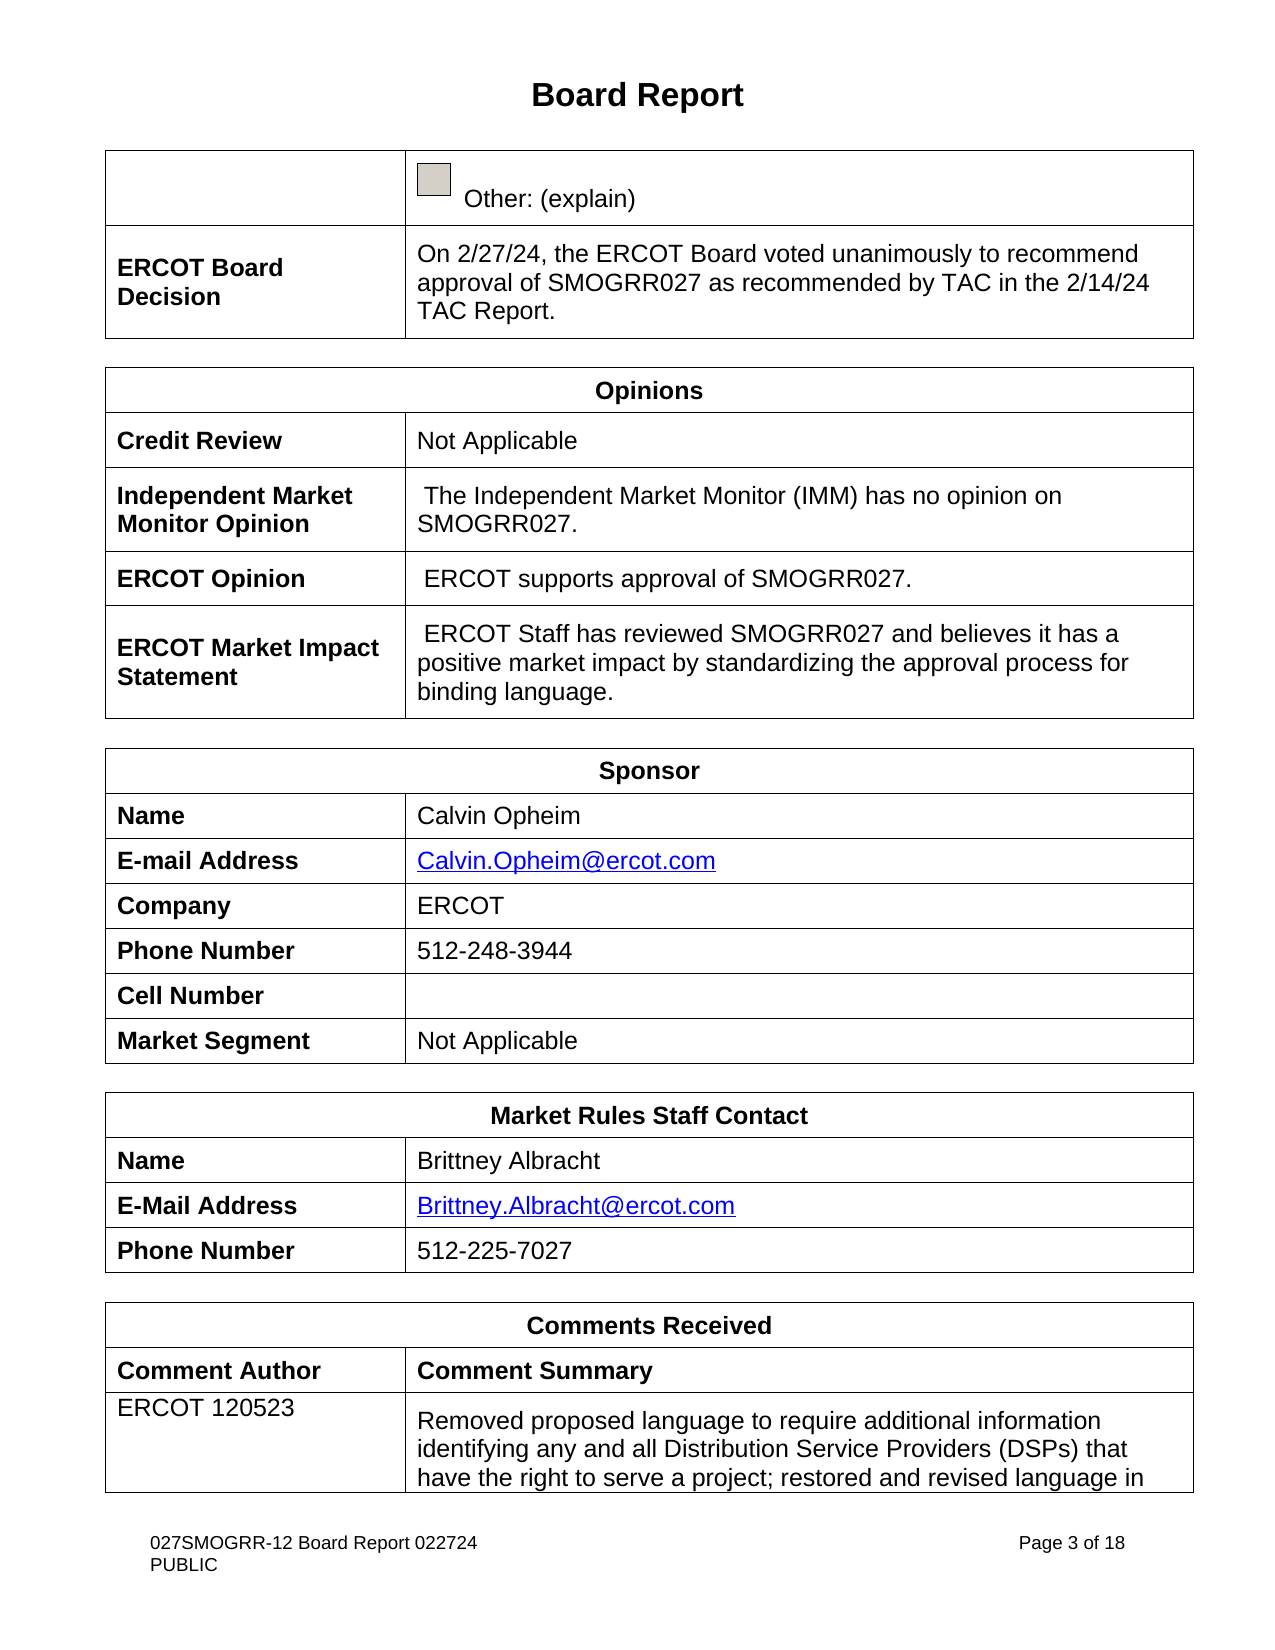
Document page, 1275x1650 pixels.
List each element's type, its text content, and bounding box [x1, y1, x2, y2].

table_cell [406, 974, 1193, 1017]
table_cell Cell Number [106, 974, 405, 1017]
table_cell Not Applicable [406, 413, 1193, 467]
table_cell ERCOT [406, 884, 1193, 927]
table_header Opinions [106, 368, 1193, 412]
table_cell ERCOT Opinion [106, 552, 405, 605]
table_cell E-mail Address [106, 839, 405, 882]
table_cell Brittney.Albracht@ercot.com [406, 1183, 1193, 1227]
table_cell Phone Number [106, 1228, 405, 1272]
table_cell ERCOT Board Decision [106, 226, 405, 337]
table_cell Calvin Opheim [406, 794, 1193, 837]
table_cell 512-248-3944 [406, 929, 1193, 972]
table_cell Comment Summary [406, 1348, 1193, 1392]
table_cell ERCOT 120523 [106, 1393, 405, 1492]
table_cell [406, 1393, 1193, 1492]
table_cell Comment Author [106, 1348, 405, 1392]
table_cell Company [106, 884, 405, 927]
table_cell E-Mail Address [106, 1183, 405, 1227]
table_header Sponsor [106, 749, 1193, 792]
table_cell Market Segment [106, 1019, 405, 1062]
table_cell Independent Market Monitor Opinion [106, 468, 405, 551]
table_cell ERCOT Market Impact Statement [106, 606, 405, 718]
table_header Comments Received [106, 1303, 1193, 1347]
table_cell Name [106, 1138, 405, 1182]
table_cell On 2/27/24, the ERCOT Board voted unanimously to recommend approval of SMOGRR027 as recommended by TAC in the 2/14/24 TAC Report. [406, 226, 1193, 337]
table_cell The Independent Market Monitor (IMM) has no opinion on SMOGRR027. [406, 468, 1193, 551]
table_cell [106, 151, 405, 225]
table_header Market Rules Staff Contact [106, 1093, 1193, 1137]
table_cell Calvin.Opheim@ercot.com [406, 839, 1193, 882]
table_cell ERCOT Staff has reviewed SMOGRR027 and believes it has a positive market impact by standardizing the approval process for binding language. [406, 606, 1193, 718]
table_cell Brittney Albracht [406, 1138, 1193, 1182]
table_cell Phone Number [106, 929, 405, 972]
table_cell Not Applicable [406, 1019, 1193, 1062]
table_cell 512-225-7027 [406, 1228, 1193, 1272]
table_cell Credit Review [106, 413, 405, 467]
table_cell ERCOT supports approval of SMOGRR027. [406, 552, 1193, 605]
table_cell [406, 151, 1193, 225]
table_cell Name [106, 794, 405, 837]
